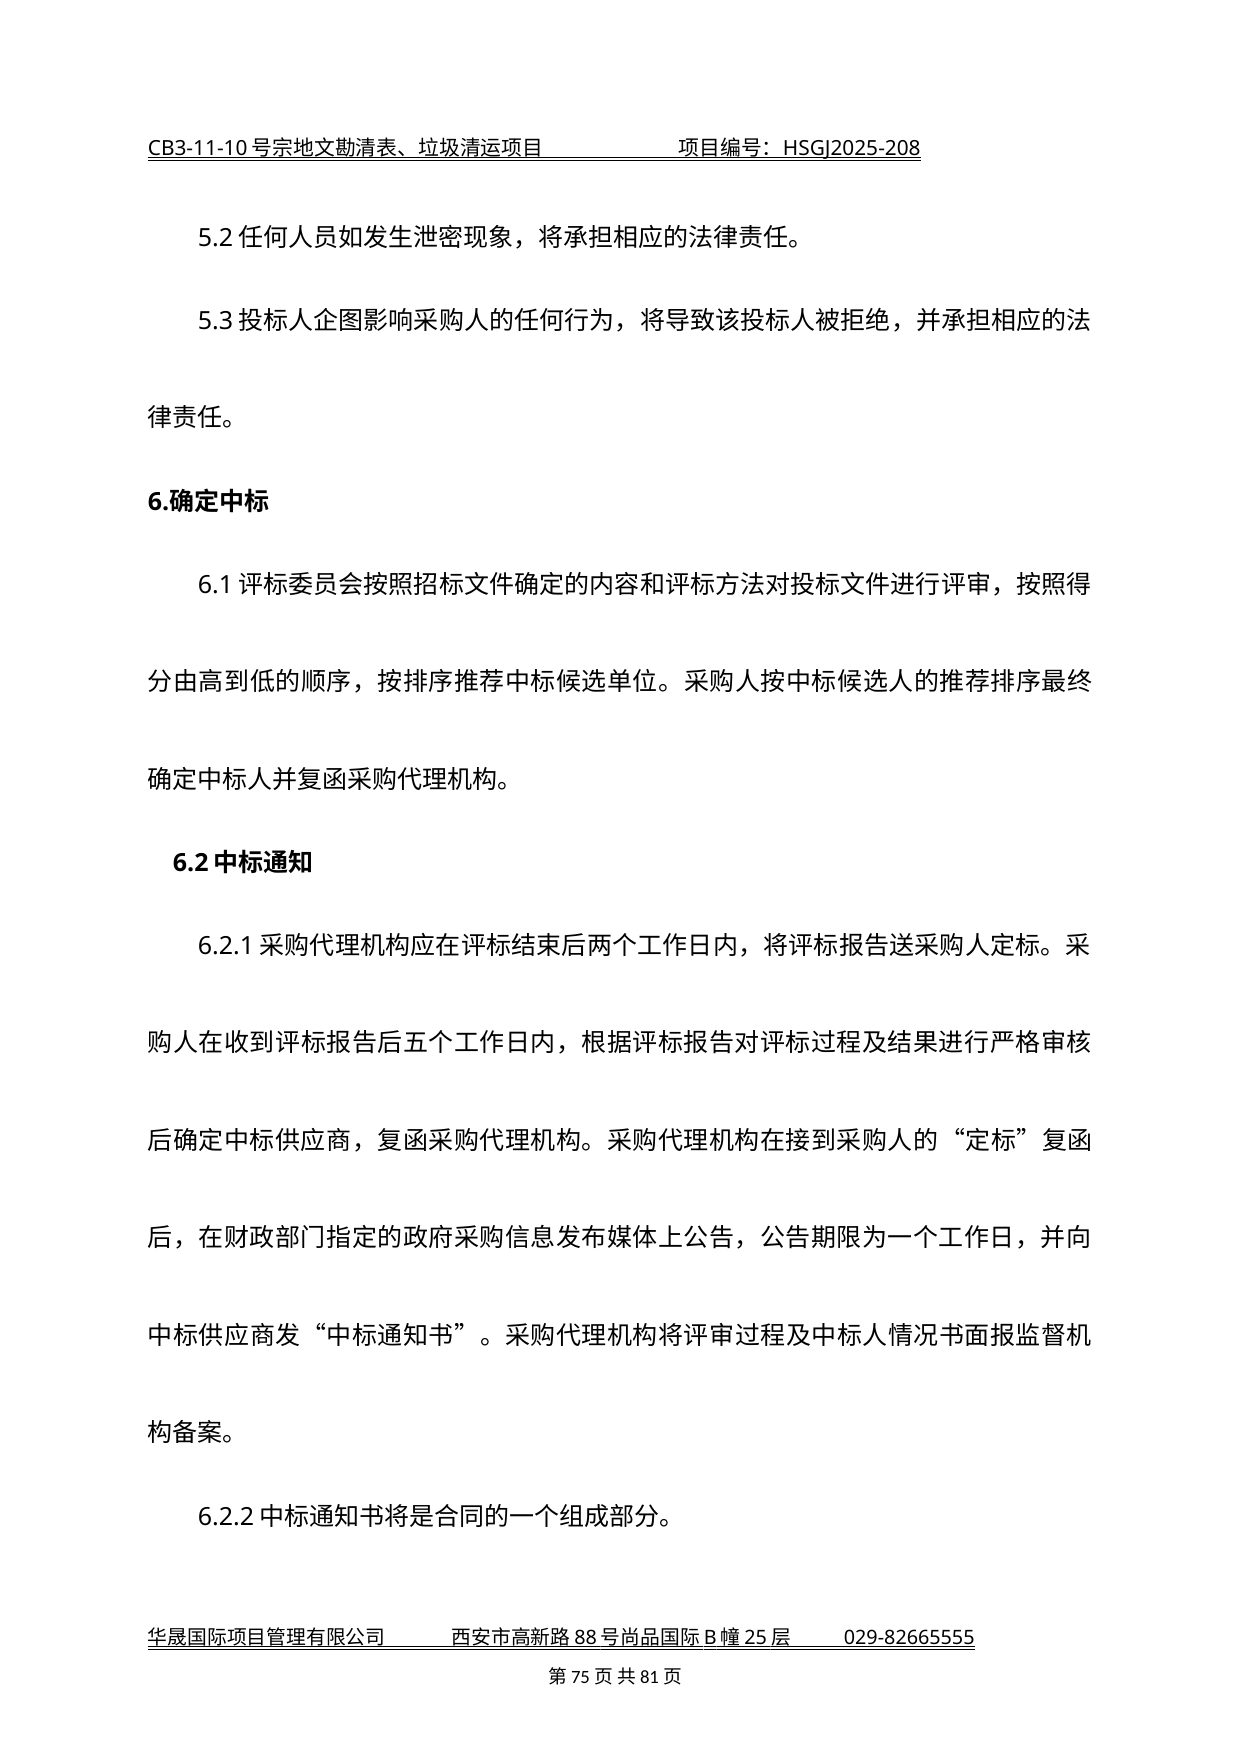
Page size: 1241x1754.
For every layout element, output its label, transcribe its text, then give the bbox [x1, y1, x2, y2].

text 6.1评标委员会按照招标文件确定的内容和评标方法对投标文件进行评审，按照得分由高到低的顺序，按排序推荐中标候选单位。采购人按中标候选人的推荐排序最终确定中标人并复函采购代理机构。 [148, 550, 1093, 810]
text 6.确定中标 [148, 467, 1093, 532]
text 5.3投标人企图影响采购人的任何行为，将导致该投标人被拒绝，并承担相应的法律责任。 [148, 286, 1093, 448]
text 6.2.1采购代理机构应在评标结束后两个工作日内，将评标报告送采购人定标。采购人在收到评标报告后五个工作日内，根据评标报告对评标过程及结果进行严格审核后确定中标供应商，复函采购代理机构。采购代理机构在接到采购人的“定标”复函后，在财政部门指定的政府采购信息发布媒体上公告，公告期限为一个工作日，并向中标供应商发“中标通知书”。采购代理机构将评审过程及中标人情况书面报监督机构备案。 [148, 911, 1093, 1463]
text 6.2.2中标通知书将是合同的一个组成部分。 [148, 1482, 1093, 1547]
text 6.2中标通知 [148, 828, 1093, 893]
text 5.2任何人员如发生泄密现象，将承担相应的法律责任。 [148, 203, 1093, 268]
